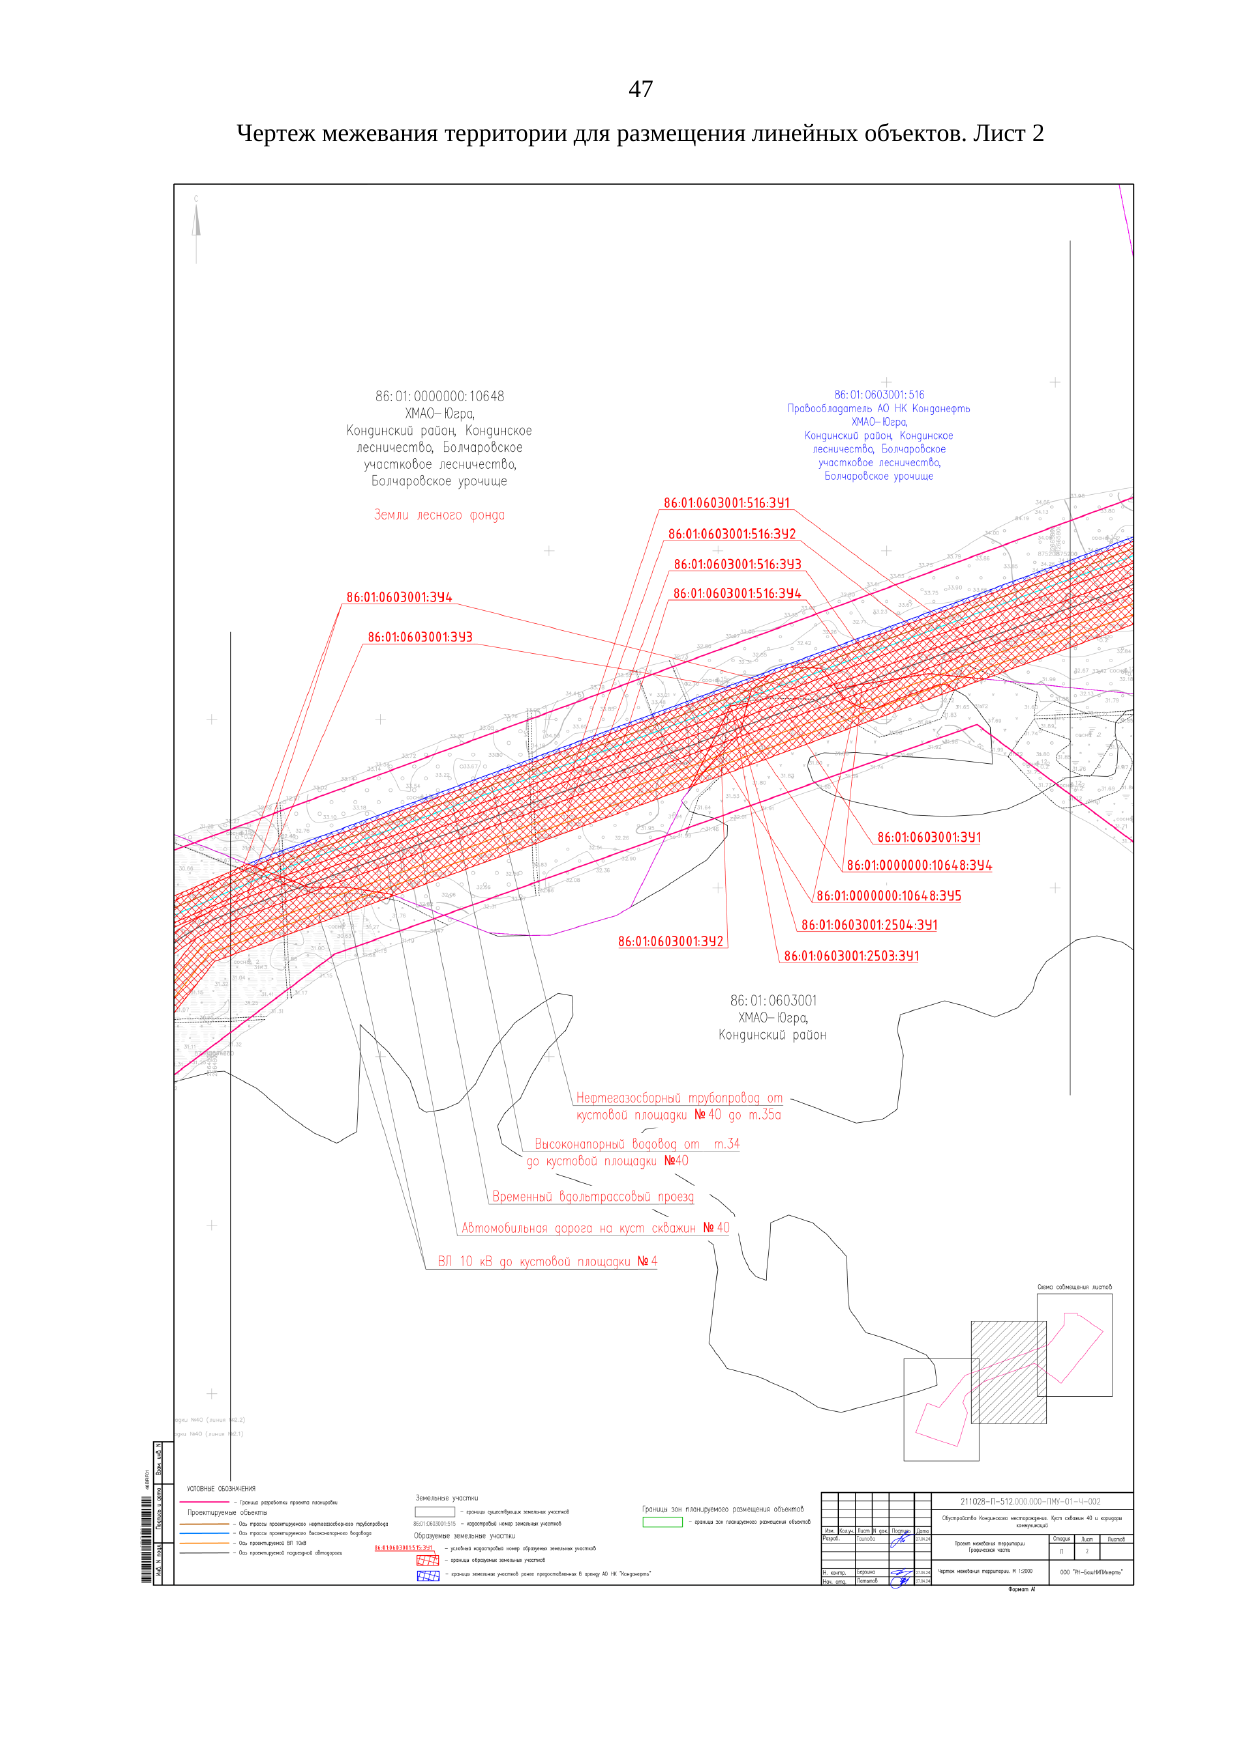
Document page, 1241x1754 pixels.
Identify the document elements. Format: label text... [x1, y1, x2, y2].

picture [140, 175, 1142, 1593]
text Чертеж межевания территории для размещения линейных объектов. Лист 2 [71, 118, 1211, 147]
